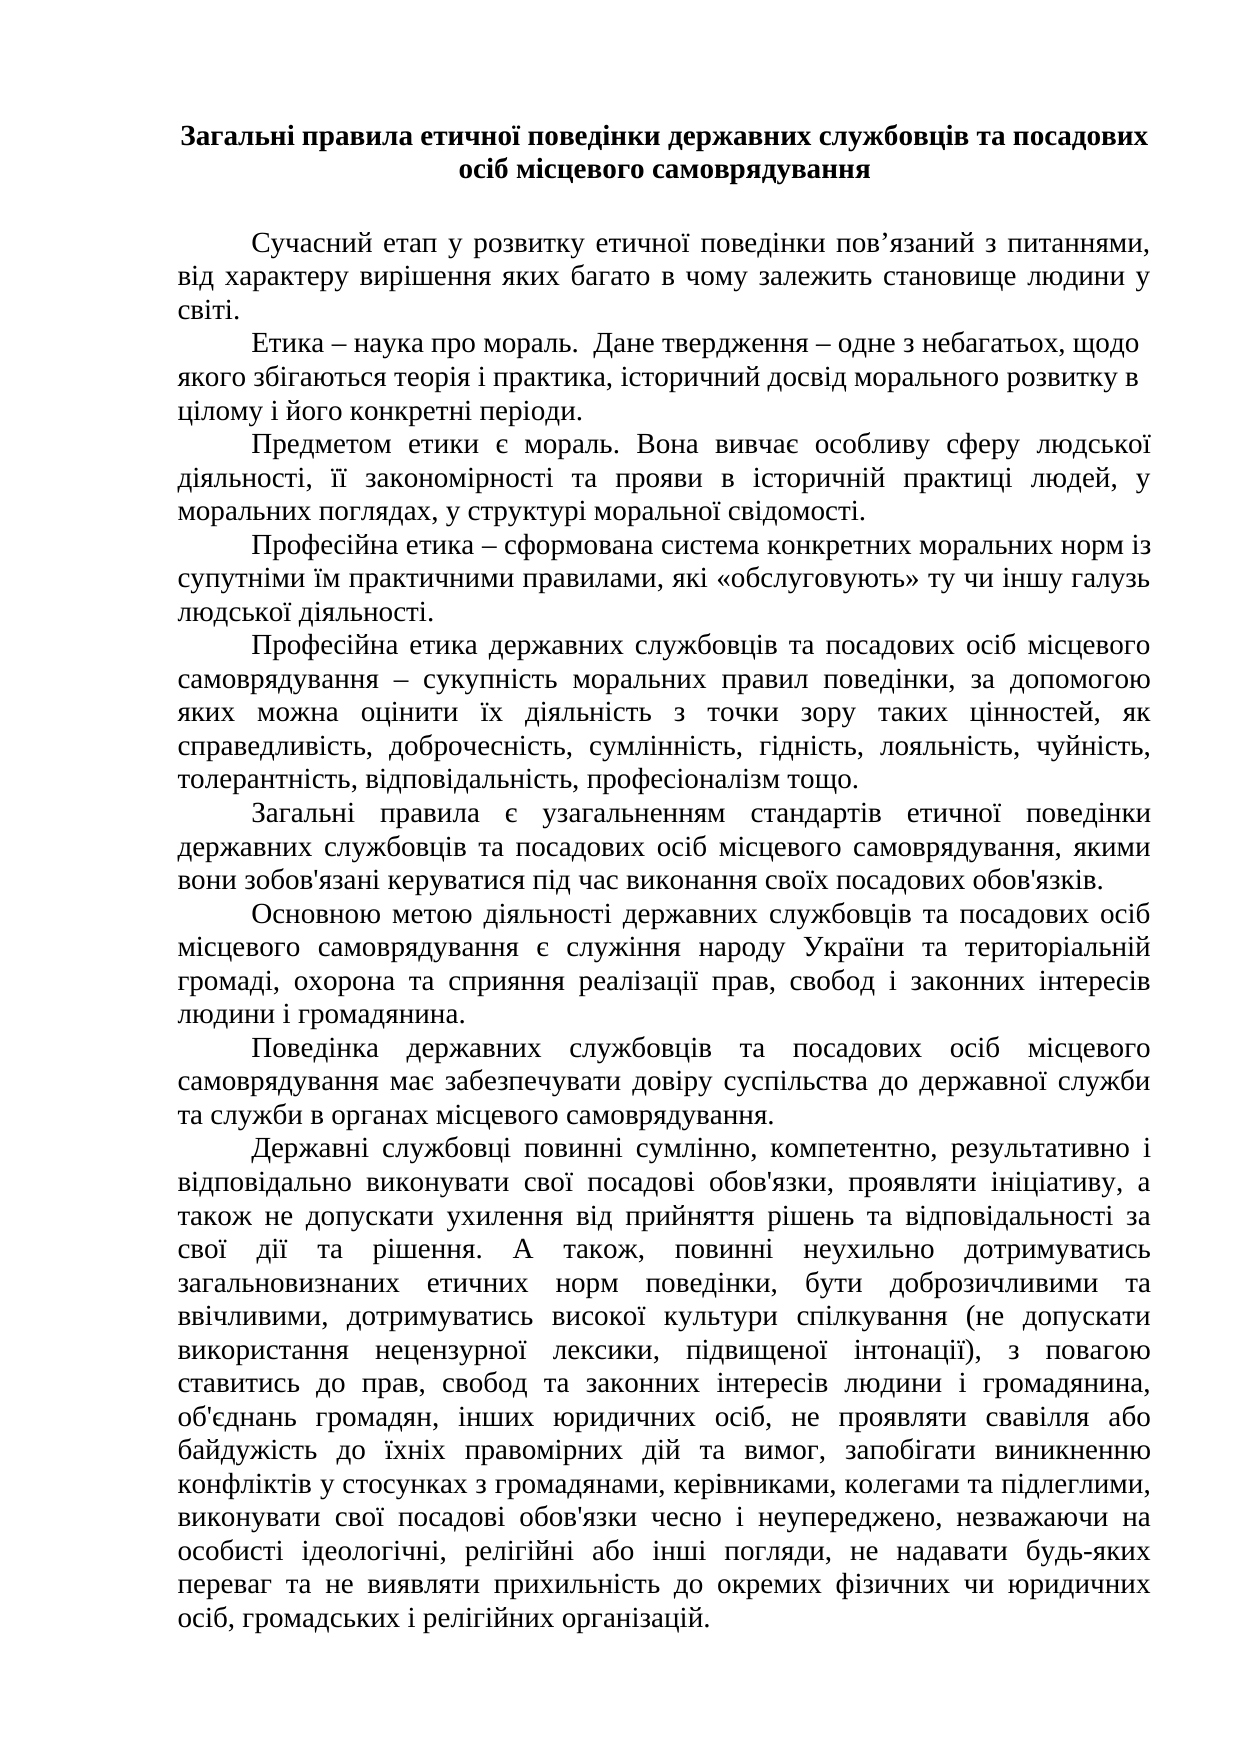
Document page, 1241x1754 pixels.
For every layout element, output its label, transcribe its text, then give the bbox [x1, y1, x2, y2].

text Поведінка державних службовців та посадових осіб місцевого самоврядування має забезпечувати довіру суспільства до державної служби та служби в органах місцевого самоврядування. [177, 1030, 1152, 1131]
text Державні службовці повинні сумлінно, компетентно, результативно і відповідально виконувати свої посадові обов'язки, проявляти ініціативу, а також не допускати ухилення від прийняття рішень та відповідальності за свої дії та рішення. А також, повинні неухильно дотримуватись загальновизнаних етичних норм поведінки, бути доброзичливими та ввічливими, дотримуватись високої культури спілкування (не допускати використання нецензурної лексики, підвищеної інтонації), з повагою ставитись до прав, свобод та законних інтересів людини і громадянина, об'єднань громадян, інших юридичних осіб, не проявляти свавілля або байдужість до їхніх правомірних дій та вимог, запобігати виникненню конфліктів у стосунках з громадянами, керівниками, колегами та підлеглими, виконувати свої посадові обов'язки чесно і неупереджено, незважаючи на особисті ідеологічні, релігійні або інші погляди, не надавати будь-яких переваг та не виявляти прихильність до окремих фізичних чи юридичних осіб, громадських і релігійних організацій. [177, 1131, 1152, 1634]
text Загальні правила етичної поведінки державних службовців та посадових осіб місцевого самоврядування [177, 118, 1152, 185]
text Сучасний етап у розвитку етичної поведінки пов’язаний з питаннями, від характеру вирішення яких багато в чому залежить становище людини у світі. [177, 225, 1152, 326]
text Предметом етики є мораль. Вона вивчає особливу сферу людської діяльності, її закономірності та прояви в історичній практиці людей, у моральних поглядах, у структурі моральної свідомості. [177, 426, 1152, 527]
text Професійна етика – сформована система конкретних моральних норм із супутніми їм практичними правилами, які «обслуговують» ту чи іншу галузь людської діяльності. [177, 527, 1152, 627]
text Професійна етика державних службовців та посадових осіб місцевого самоврядування – сукупність моральних правил поведінки, за допомогою яких можна оцінити їх діяльність з точки зору таких цінностей, як справедливість, доброчесність, сумлінність, гідність, лояльність, чуйність, толерантність, відповідальність, професіоналізм тощо. [177, 627, 1152, 795]
text цілому і його конкретні періоди. [177, 393, 1152, 426]
text Основною метою діяльності державних службовців та посадових осіб місцевого самоврядування є служіння народу України та територіальній громаді, охорона та сприяння реалізації прав, свобод і законних інтересів людини і громадянина. [177, 896, 1152, 1030]
text якого збігаються теорія і практика, історичний досвід морального розвитку в [177, 359, 1152, 393]
text Етика – наука про мораль. Дане твердження – одне з небагатьох, щодо [177, 326, 1152, 359]
text Загальні правила є узагальненням стандартів етичної поведінки державних службовців та посадових осіб місцевого самоврядування, якими вони зобов'язані керуватися під час виконання своїх посадових обов'язків. [177, 795, 1152, 896]
